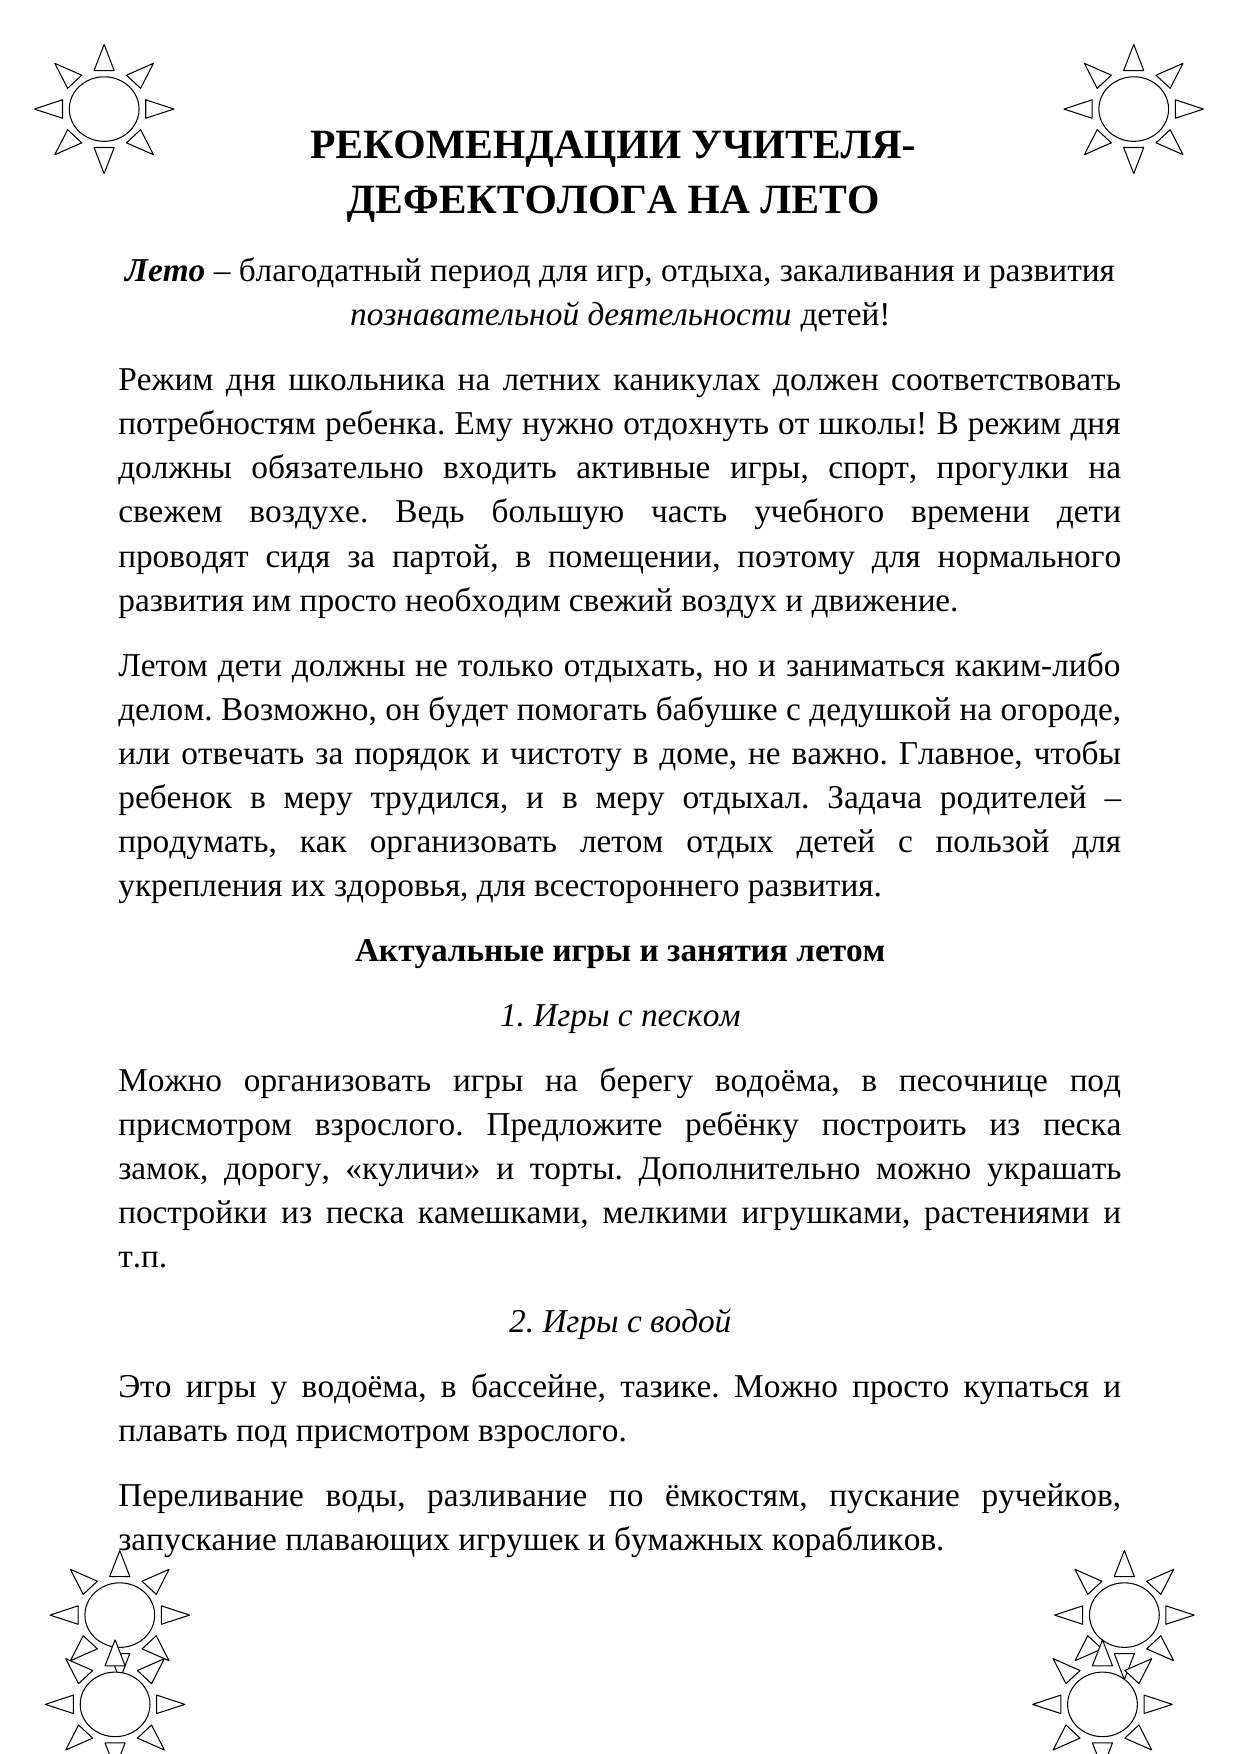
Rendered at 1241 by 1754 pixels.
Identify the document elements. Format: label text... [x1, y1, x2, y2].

text Переливание воды, разливание по ёмкостям, пускание ручейков, запускание плавающих игрушек и бумажных корабликов. [118, 1475, 1122, 1557]
text Летом дети должны не только отдыхать, но и заниматься каким-либо делом. Возможно, он будет помогать бабушке с дедушкой на огороде, или отвечать за порядок и чистоту в доме, не важно. Главное, чтобы ребенок в меру трудился, и в меру отдыхал. Задача родителей – продумать, как организовать летом отдых детей с пользой для укрепления их здоровья, для всестороннего развития. [118, 645, 1122, 903]
text Лето – благодатный период для игр, отдыха, закаливания и развития познавательной деятельности детей! [118, 251, 1122, 333]
text 1. Игры с песком [118, 995, 1122, 1033]
text Режим дня школьника на летних каникулах должен соответствовать потребностям ребенка. Ему нужно отдохнуть от школы! В режим дня должны обязательно входить активные игры, спорт, прогулки на свежем воздухе. Ведь большую часть учебного времени дети проводят сидя за партой, в помещении, поэтому для нормального развития им просто необходим свежий воздух и движение. [118, 359, 1122, 618]
text Рекомендации учителя-дефектолога на лето [162, 119, 1063, 223]
text Это игры у водоёма, в бассейне, тазике. Можно просто купаться и плавать под присмотром взрослого. [118, 1366, 1122, 1448]
text Актуальные игры и занятия летом [118, 930, 1122, 968]
text Можно организовать игры на берегу водоёма, в песочнице под присмотром взрослого. Предложите ребёнку построить из песка замок, дорогу, «куличи» и торты. Дополнительно можно украшать постройки из песка камешками, мелкими игрушками, растениями и т.п. [118, 1060, 1122, 1274]
text 2. Игры с водой [118, 1301, 1122, 1339]
